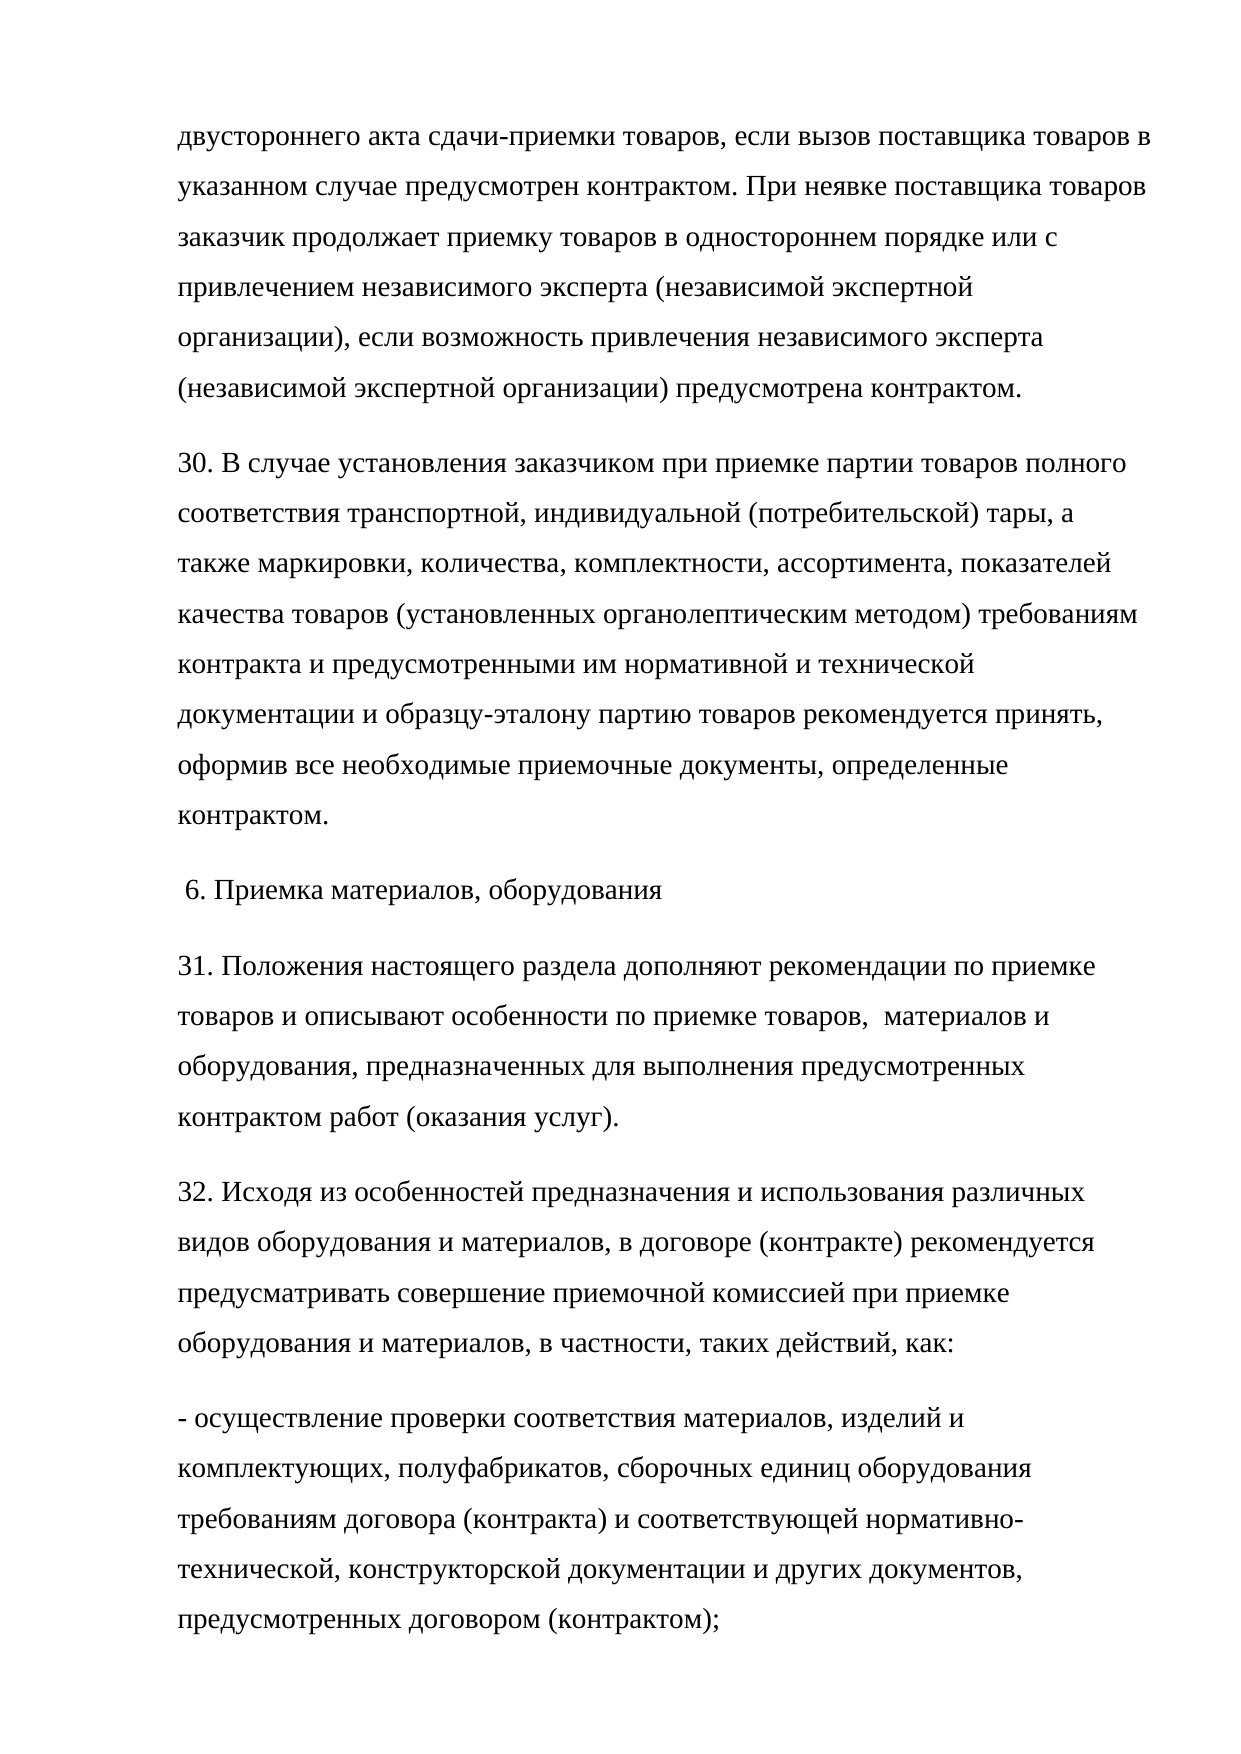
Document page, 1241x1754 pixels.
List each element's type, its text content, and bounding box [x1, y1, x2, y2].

text 6. Приемка материалов, оборудования [177, 872, 1152, 906]
text - осуществление проверки соответствия материалов, изделий и комплектующих, полуфабрикатов, сборочных единиц оборудования требованиям договора (контракта) и соответствующей нормативно-технической, конструкторской документации и других документов, предусмотренных договором (контрактом); [177, 1400, 1152, 1635]
text 31. Положения настоящего раздела дополняют рекомендации по приемке товаров и описывают особенности по приемке товаров, материалов и оборудования, предназначенных для выполнения предусмотренных контрактом работ (оказания услуг). [177, 948, 1152, 1132]
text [177, 118, 1152, 403]
text 30. В случае установления заказчиком при приемке партии товаров полного соответствия транспортной, индивидуальной (потребительской) тары, а также маркировки, количества, комплектности, ассортимента, показателей качества товаров (установленных органолептическим методом) требованиям контракта и предусмотренными им нормативной и технической документации и образцу-эталону партию товаров рекомендуется принять, оформив все необходимые приемочные документы, определенные контрактом. [177, 445, 1152, 831]
text 32. Исходя из особенностей предназначения и использования различных видов оборудования и материалов, в договоре (контракте) рекомендуется предусматривать совершение приемочной комиссией при приемке оборудования и материалов, в частности, таких действий, как: [177, 1174, 1152, 1358]
